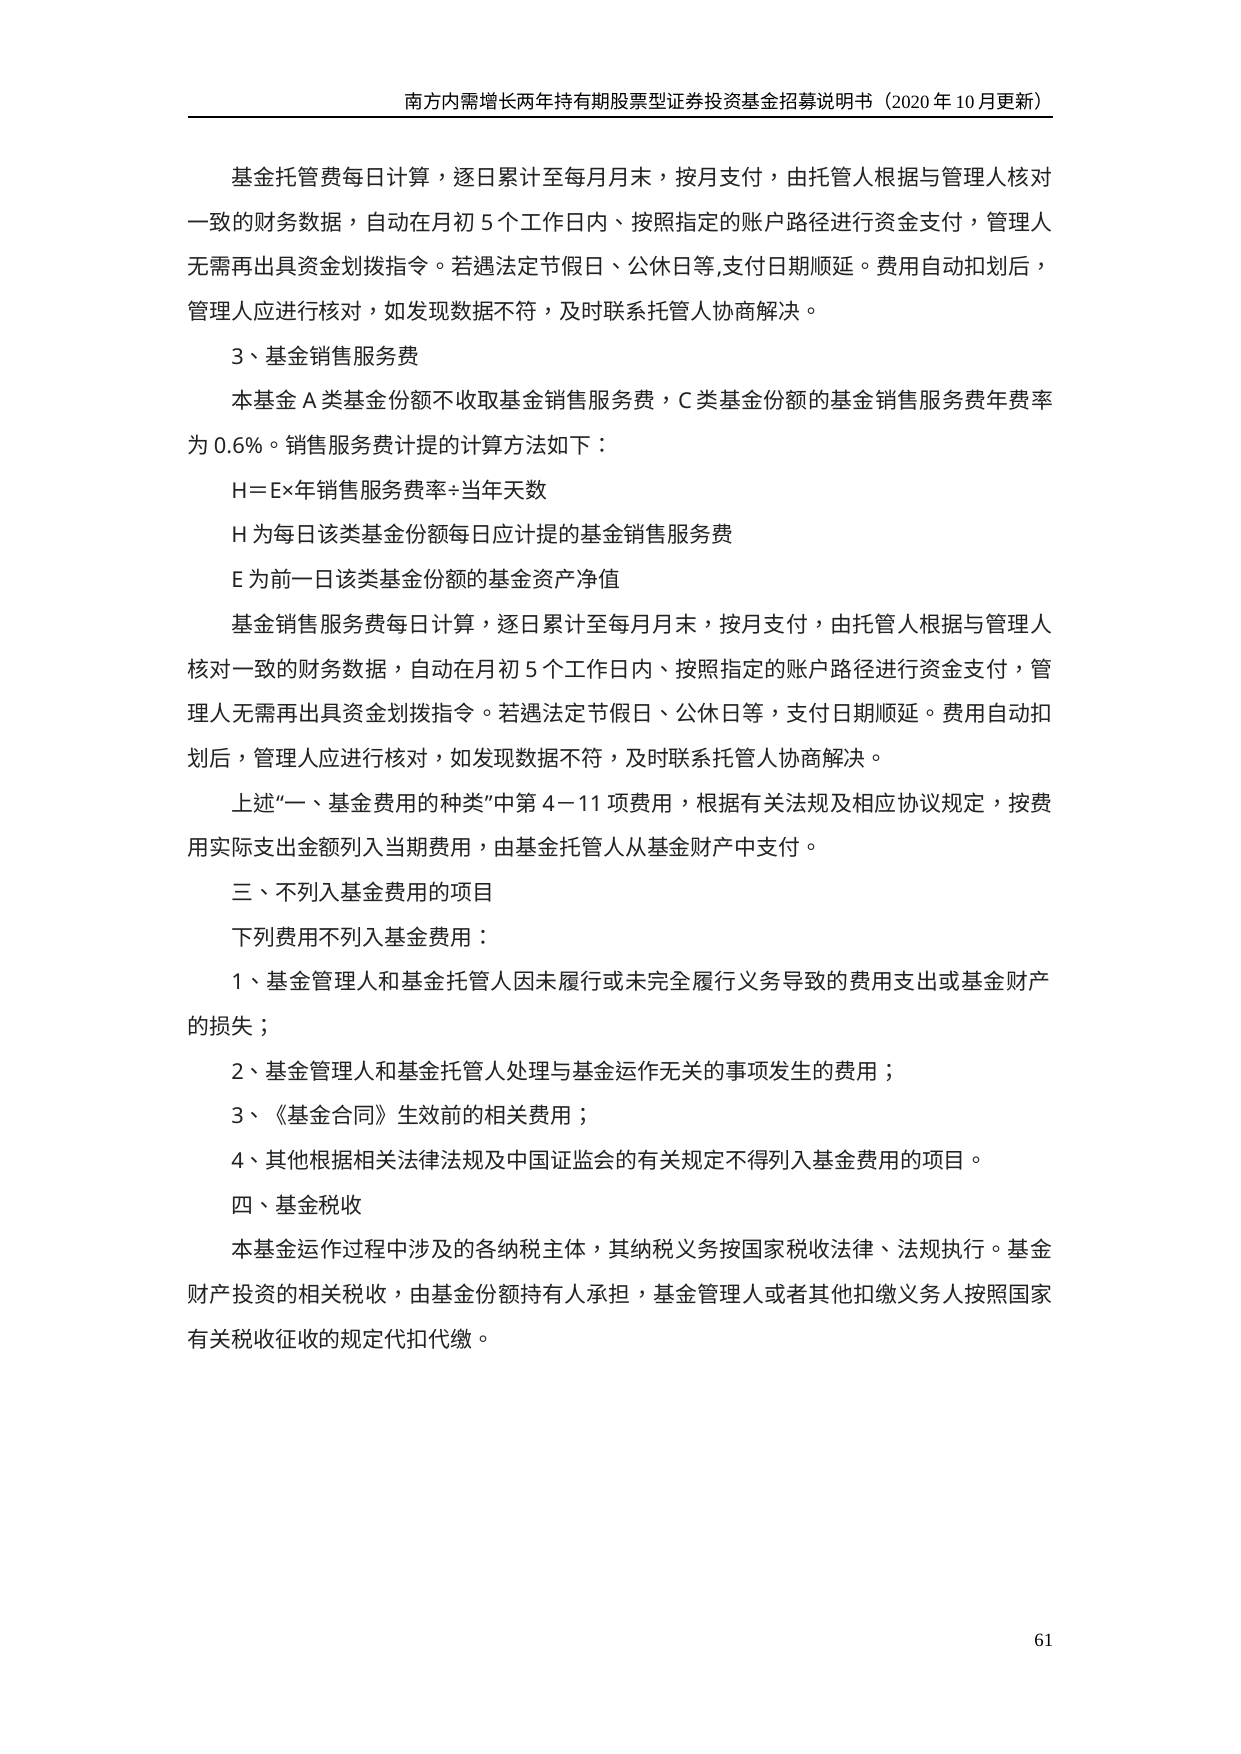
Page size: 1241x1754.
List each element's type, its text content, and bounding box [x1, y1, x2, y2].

text 本基金A类基金份额不收取基金销售服务费，C类基金份额的基金销售服务费年费率为0.6%。销售服务费计提的计算方法如下： [187, 385, 1053, 460]
text H为每日该类基金份额每日应计提的基金销售服务费 [187, 519, 1053, 549]
text H＝E×年销售服务费率÷当年天数 [187, 475, 1053, 504]
text 本基金运作过程中涉及的各纳税主体，其纳税义务按国家税收法律、法规执行。基金财产投资的相关税收，由基金份额持有人承担，基金管理人或者其他扣缴义务人按照国家有关税收征收的规定代扣代缴。 [187, 1234, 1053, 1354]
text 基金托管费每日计算，逐日累计至每月月末，按月支付，由托管人根据与管理人核对一致的财务数据，自动在月初5个工作日内、按照指定的账户路径进行资金支付，管理人无需再出具资金划拨指令。若遇法定节假日、公休日等,支付日期顺延。费用自动扣划后，管理人应进行核对，如发现数据不符，及时联系托管人协商解决。 [187, 162, 1053, 326]
text 四、基金税收 [187, 1190, 1053, 1219]
text E为前一日该类基金份额的基金资产净值 [187, 564, 1053, 594]
text 上述“一、基金费用的种类”中第4－11项费用，根据有关法规及相应协议规定，按费用实际支出金额列入当期费用，由基金托管人从基金财产中支付。 [187, 788, 1053, 862]
text 4、其他根据相关法律法规及中国证监会的有关规定不得列入基金费用的项目。 [187, 1145, 1053, 1175]
text 3、《基金合同》生效前的相关费用； [187, 1100, 1053, 1130]
text 3、基金销售服务费 [187, 341, 1053, 371]
text 2、基金管理人和基金托管人处理与基金运作无关的事项发生的费用； [187, 1056, 1053, 1086]
text 1、基金管理人和基金托管人因未履行或未完全履行义务导致的费用支出或基金财产的损失； [187, 966, 1053, 1041]
text 基金销售服务费每日计算，逐日累计至每月月末，按月支付，由托管人根据与管理人核对一致的财务数据，自动在月初5个工作日内、按照指定的账户路径进行资金支付，管理人无需再出具资金划拨指令。若遇法定节假日、公休日等，支付日期顺延。费用自动扣划后，管理人应进行核对，如发现数据不符，及时联系托管人协商解决。 [187, 609, 1053, 773]
text 下列费用不列入基金费用： [187, 922, 1053, 951]
text 三、不列入基金费用的项目 [187, 877, 1053, 907]
